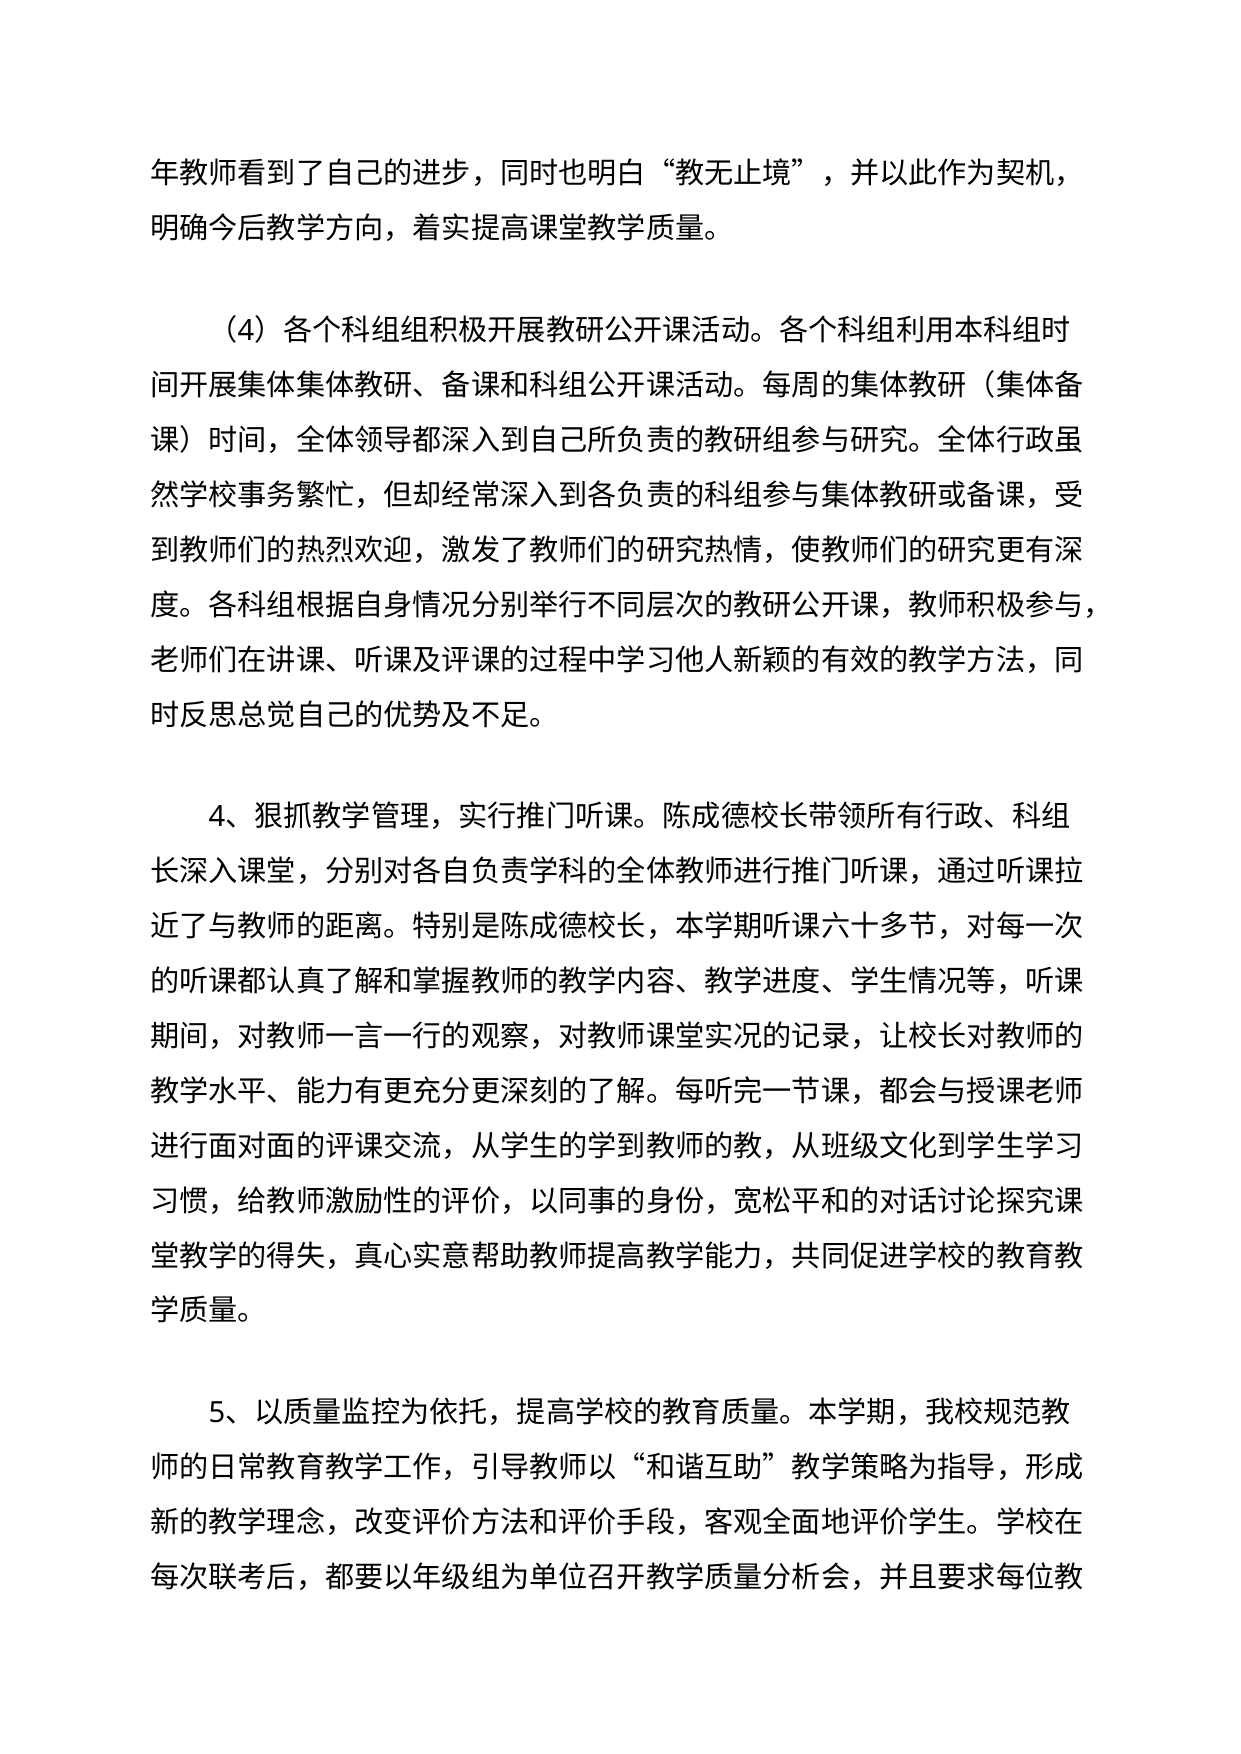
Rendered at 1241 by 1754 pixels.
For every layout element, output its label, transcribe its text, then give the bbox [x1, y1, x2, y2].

text 4、狠抓教学管理，实行推门听课。陈成德校长带领所有行政、科组长深入课堂，分别对各自负责学科的全体教师进行推门听课，通过听课拉近了与教师的距离。特别是陈成德校长，本学期听课六十多节，对每一次的听课都认真了解和掌握教师的教学内容、教学进度、学生情况等，听课期间，对教师一言一行的观察，对教师课堂实况的记录，让校长对教师的教学水平、能力有更充分更深刻的了解。每听完一节课，都会与授课老师进行面对面的评课交流，从学生的学到教师的教，从班级文化到学生学习习惯，给教师激励性的评价，以同事的身份，宽松平和的对话讨论探究课堂教学的得失，真心实意帮助教师提高教学能力，共同促进学校的教育教学质量。 [150, 793, 1090, 1329]
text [150, 150, 1090, 247]
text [150, 1389, 1090, 1596]
text （4）各个科组组积极开展教研公开课活动。各个科组利用本科组时间开展集体集体教研、备课和科组公开课活动。每周的集体教研（集体备课）时间，全体领导都深入到自己所负责的教研组参与研究。全体行政虽然学校事务繁忙，但却经常深入到各负责的科组参与集体教研或备课，受到教师们的热烈欢迎，激发了教师们的研究热情，使教师们的研究更有深度。各科组根据自身情况分别举行不同层次的教研公开课，教师积极参与，老师们在讲课、听课及评课的过程中学习他人新颖的有效的教学方法，同时反思总觉自己的优势及不足。 [150, 307, 1090, 733]
